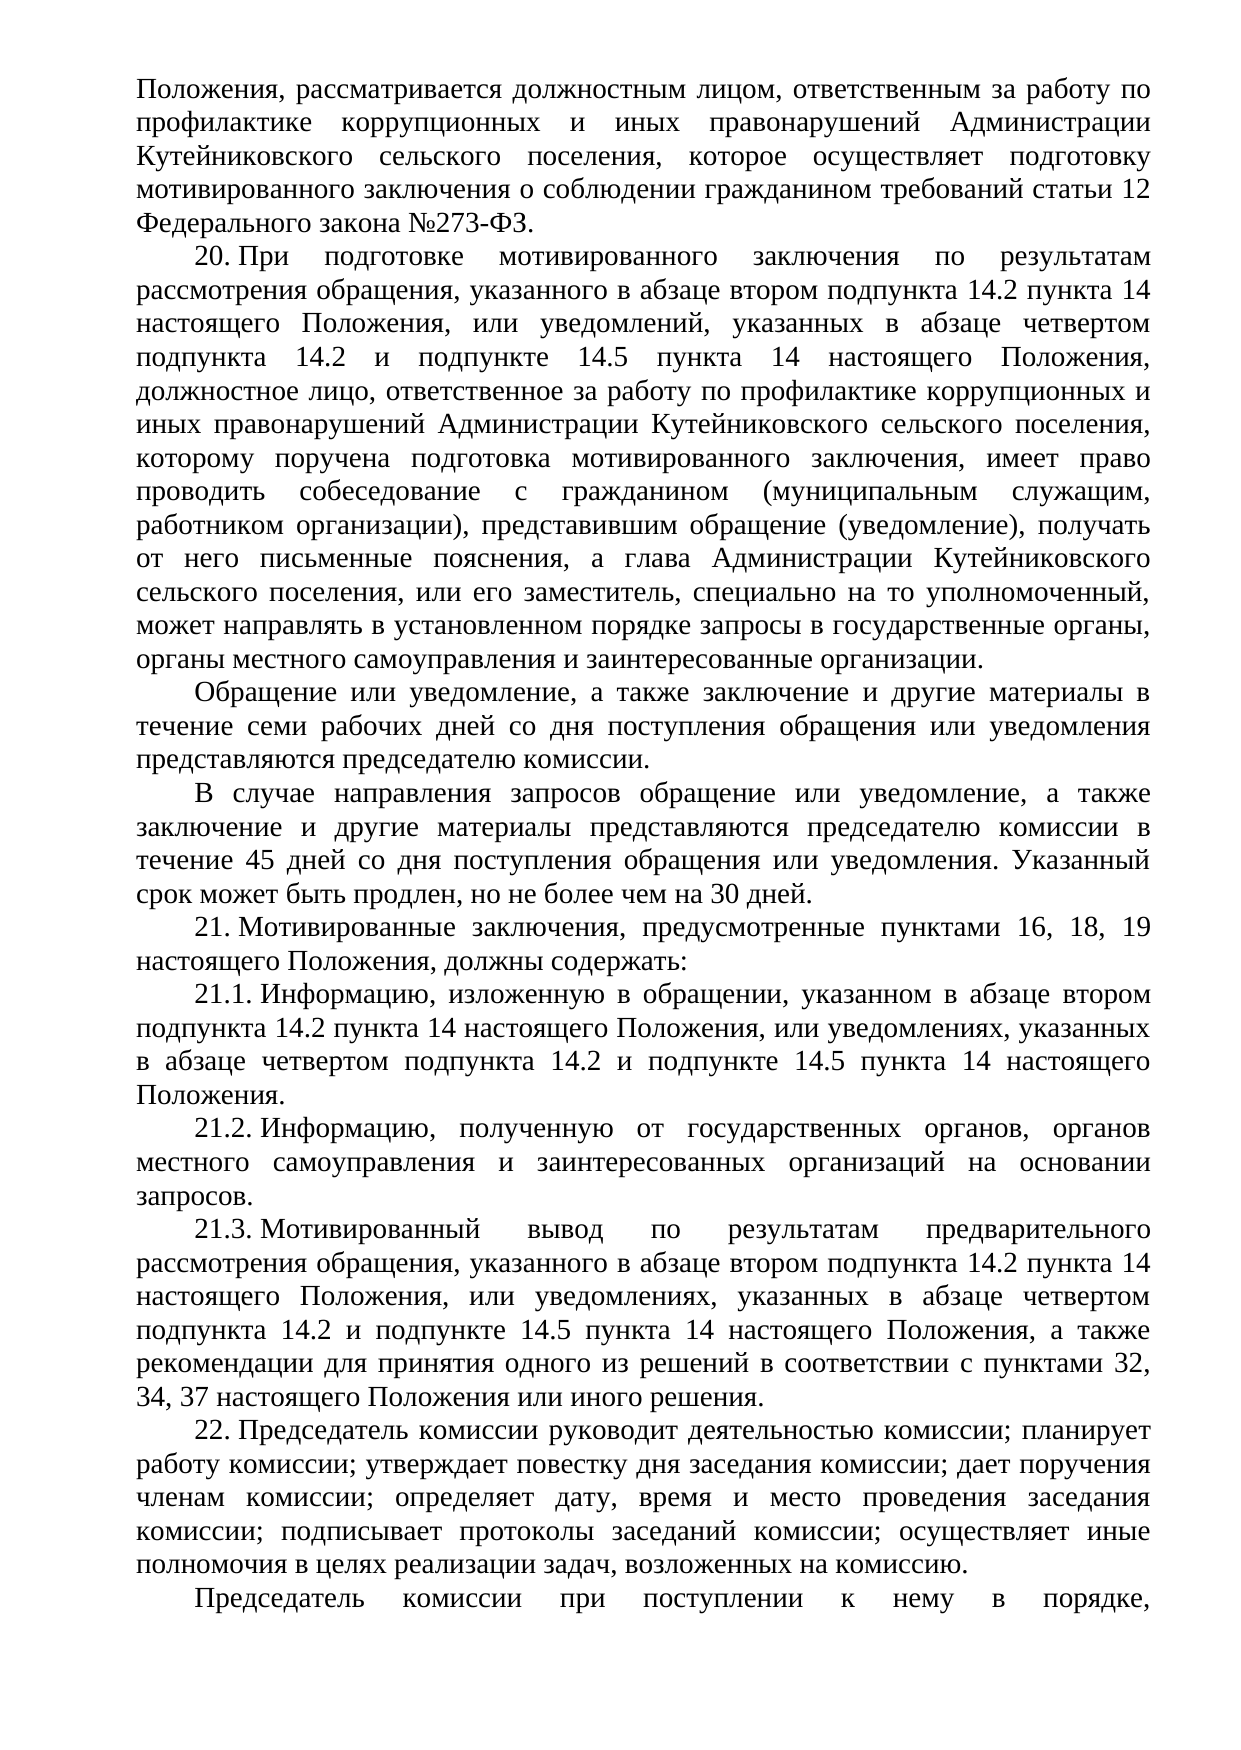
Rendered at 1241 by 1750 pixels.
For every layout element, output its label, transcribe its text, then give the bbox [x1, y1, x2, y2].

text 21.3. Мотивированный вывод по результатам предварительного рассмотрения обращения, указанного в абзаце втором подпункта 14.2 пункта 14 настоящего Положения, или уведомлениях, указанных в абзаце четвертом подпункта 14.2 и подпункте 14.5 пункта 14 настоящего Положения, а также рекомендации для принятия одного из решений в соответствии с пунктами 32, 34, 37 настоящего Положения или иного решения. [136, 1211, 1152, 1412]
text 20. При подготовке мотивированного заключения по результатам рассмотрения обращения, указанного в абзаце втором подпункта 14.2 пункта 14 настоящего Положения, или уведомлений, указанных в абзаце четвертом подпункта 14.2 и подпункте 14.5 пункта 14 настоящего Положения, должностное лицо, ответственное за работу по профилактике коррупционных и иных правонарушений Администрации Кутейниковского сельского поселения, которому поручена подготовка мотивированного заключения, имеет право проводить собеседование с гражданином (муниципальным служащим, работником организации), представившим обращение (уведомление), получать от него письменные пояснения, а глава Администрации Кутейниковского сельского поселения, или его заместитель, специально на то уполномоченный, может направлять в установленном порядке запросы в государственные органы, органы местного самоуправления и заинтересованные организации. [136, 238, 1152, 674]
text 21.2. Информацию, полученную от государственных органов, органов местного самоуправления и заинтересованных организаций на основании запросов. [136, 1111, 1152, 1211]
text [136, 71, 1152, 238]
text Обращение или уведомление, а также заключение и другие материалы в течение семи рабочих дней со дня поступления обращения или уведомления представляются председателю комиссии. [136, 674, 1152, 775]
text В случае направления запросов обращение или уведомление, а также заключение и другие материалы представляются председателю комиссии в течение 45 дней со дня поступления обращения или уведомления. Указанный срок может быть продлен, но не более чем на 30 дней. [136, 775, 1152, 909]
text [136, 1580, 1152, 1614]
text 21.1. Информацию, изложенную в обращении, указанном в абзаце втором подпункта 14.2 пункта 14 настоящего Положения, или уведомлениях, указанных в абзаце четвертом подпункта 14.2 и подпункте 14.5 пункта 14 настоящего Положения. [136, 976, 1152, 1111]
text 22. Председатель комиссии руководит деятельностью комиссии; планирует работу комиссии; утверждает повестку дня заседания комиссии; дает поручения членам комиссии; определяет дату, время и место проведения заседания комиссии; подписывает протоколы заседаний комиссии; осуществляет иные полномочия в целях реализации задач, возложенных на комиссию. [136, 1412, 1152, 1580]
text 21. Мотивированные заключения, предусмотренные пунктами 16, 18, 19 настоящего Положения, должны содержать: [136, 909, 1152, 976]
